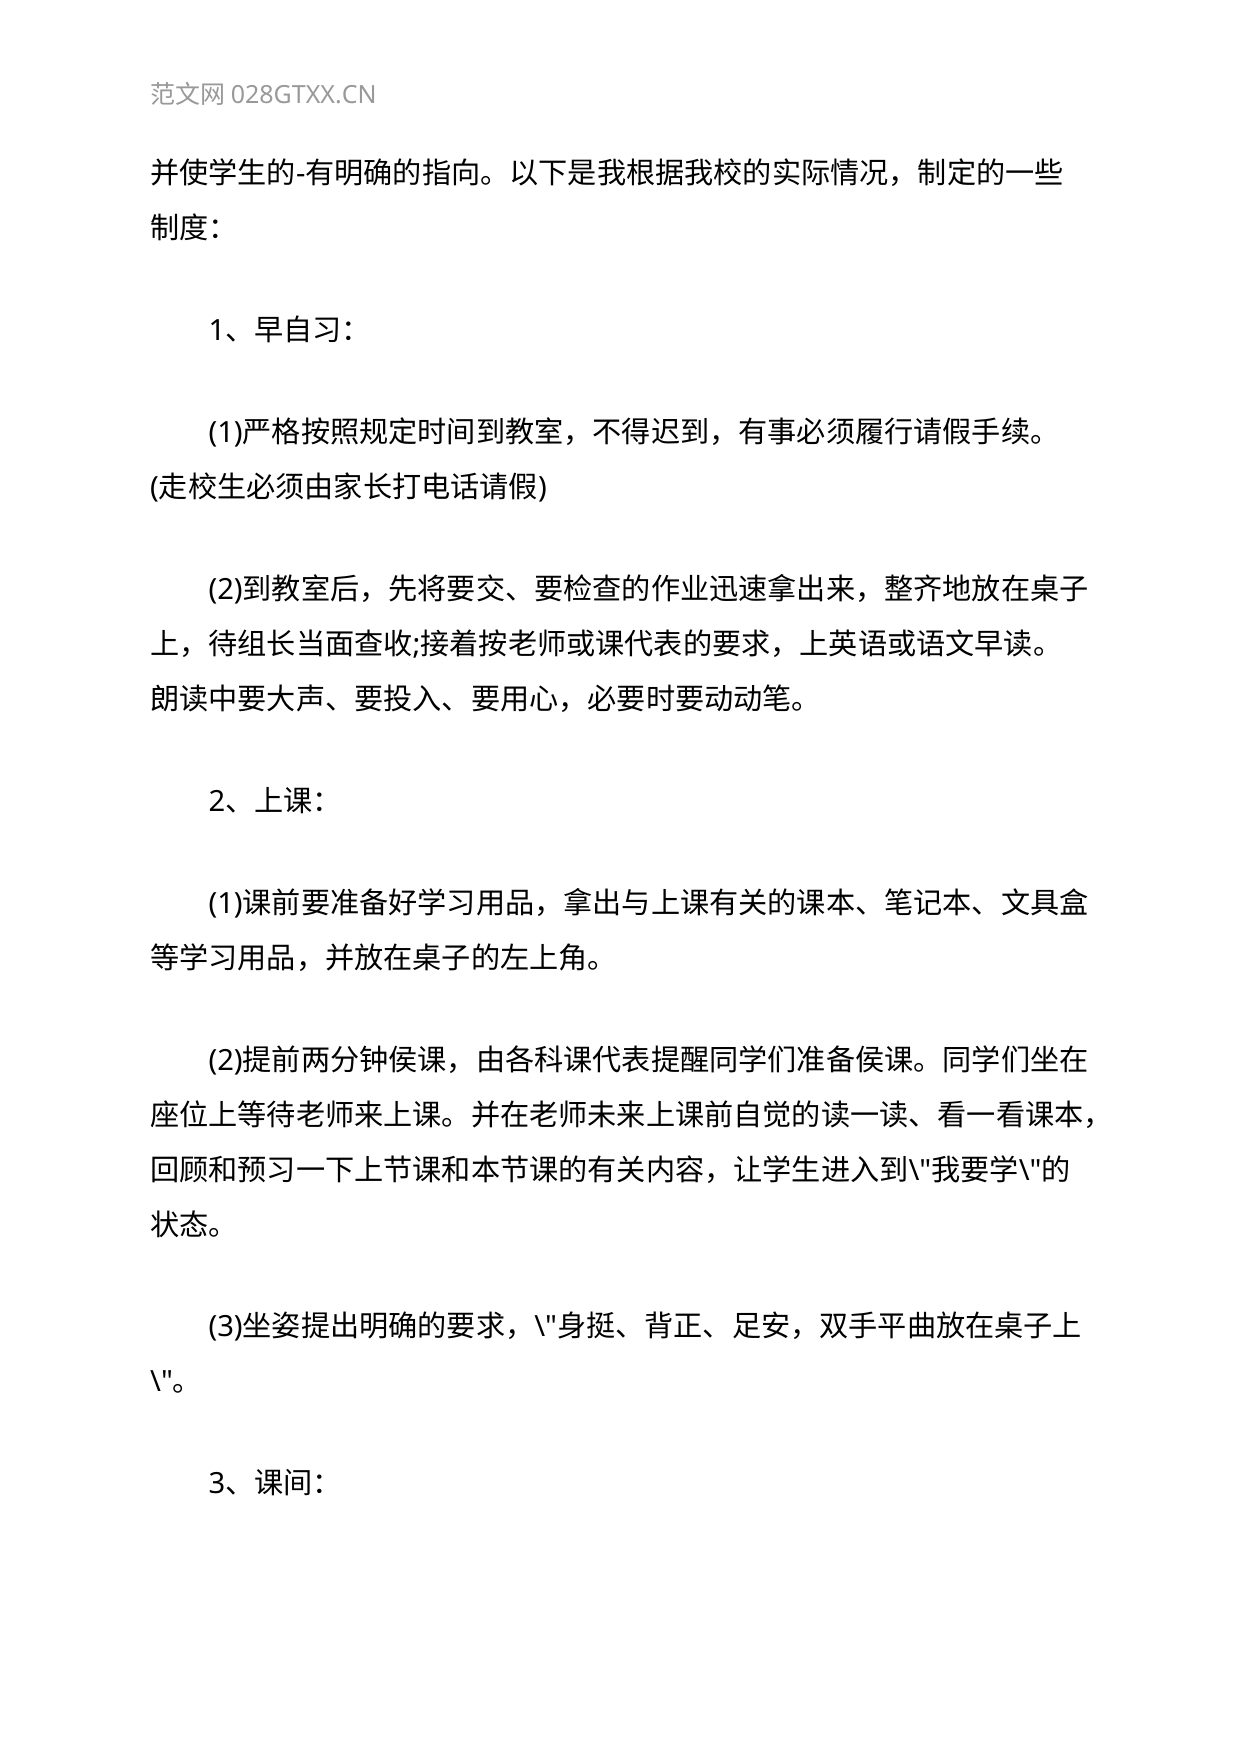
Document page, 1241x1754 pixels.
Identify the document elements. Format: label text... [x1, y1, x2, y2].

text (1)严格按照规定时间到教室，不得迟到，有事必须履行请假手续。(走校生必须由家长打电话请假) [150, 409, 1090, 506]
text (3)坐姿提出明确的要求，\"身挺、背正、足安，双手平曲放在桌子上\"。 [150, 1303, 1090, 1400]
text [150, 150, 1090, 247]
text 2、上课： [150, 777, 1090, 820]
text (2)提前两分钟侯课，由各科课代表提醒同学们准备侯课。同学们坐在座位上等待老师来上课。并在老师未来上课前自觉的读一读、看一看课本，回顾和预习一下上节课和本节课的有关内容，让学生进入到\"我要学\"的状态。 [150, 1036, 1090, 1243]
text 1、早自习： [150, 307, 1090, 349]
text (1)课前要准备好学习用品，拿出与上课有关的课本、笔记本、文具盒等学习用品，并放在桌子的左上角。 [150, 879, 1090, 977]
text (2)到教室后，先将要交、要检查的作业迅速拿出来，整齐地放在桌子上，待组长当面查收;接着按老师或课代表的要求，上英语或语文早读。朗读中要大声、要投入、要用心，必要时要动动笔。 [150, 566, 1090, 718]
text 3、课间： [150, 1460, 1090, 1502]
